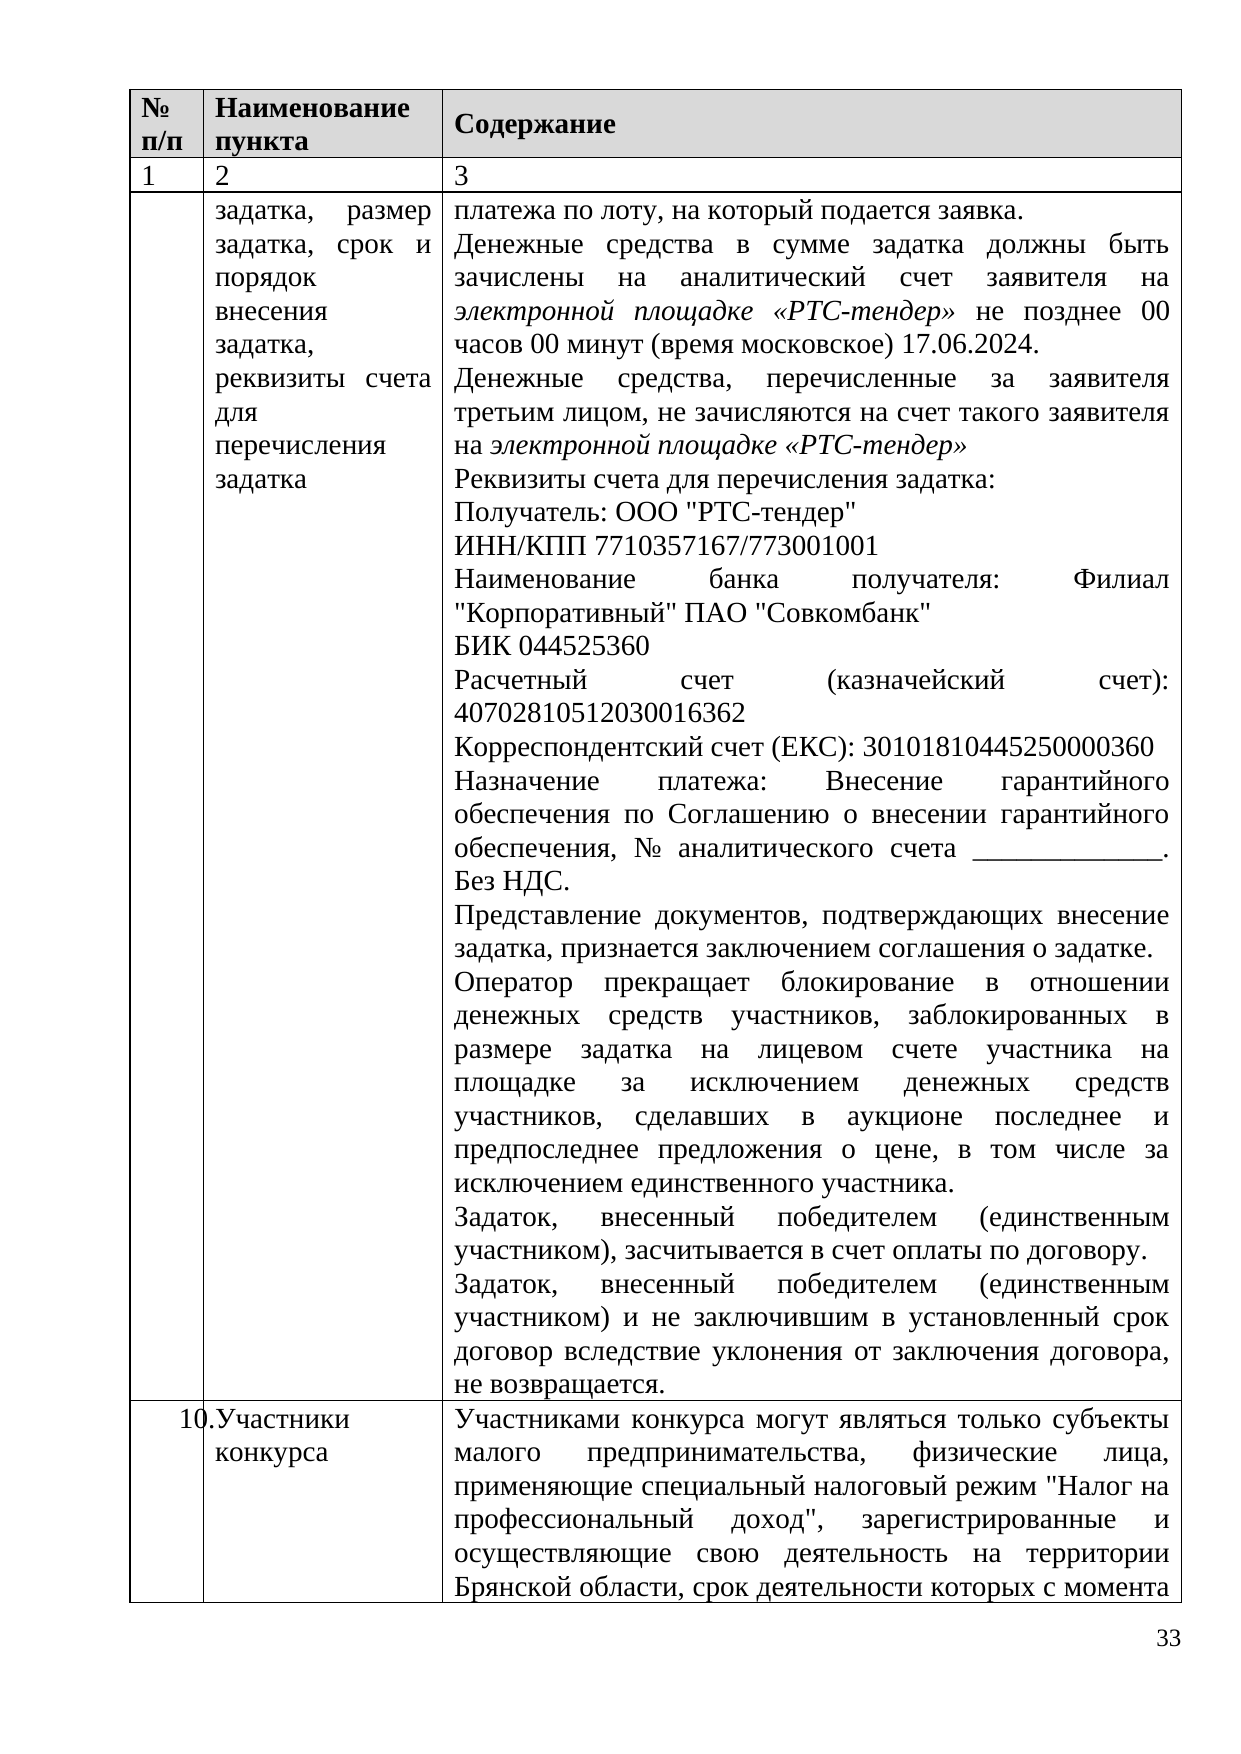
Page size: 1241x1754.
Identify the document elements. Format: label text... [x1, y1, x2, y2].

table_cell 1 [131, 158, 203, 191]
table_cell [131, 1401, 203, 1602]
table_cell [443, 193, 1181, 1400]
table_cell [204, 193, 442, 1400]
table_header Наименование пункта [204, 90, 442, 157]
table_cell 2 [204, 158, 442, 191]
table_cell Участники конкурса [204, 1401, 442, 1602]
table_cell [131, 193, 203, 1400]
table_cell 3 [443, 158, 1181, 191]
table_header Содержание [443, 90, 1181, 157]
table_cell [443, 1401, 1181, 1602]
table_header № п/п [131, 90, 203, 157]
